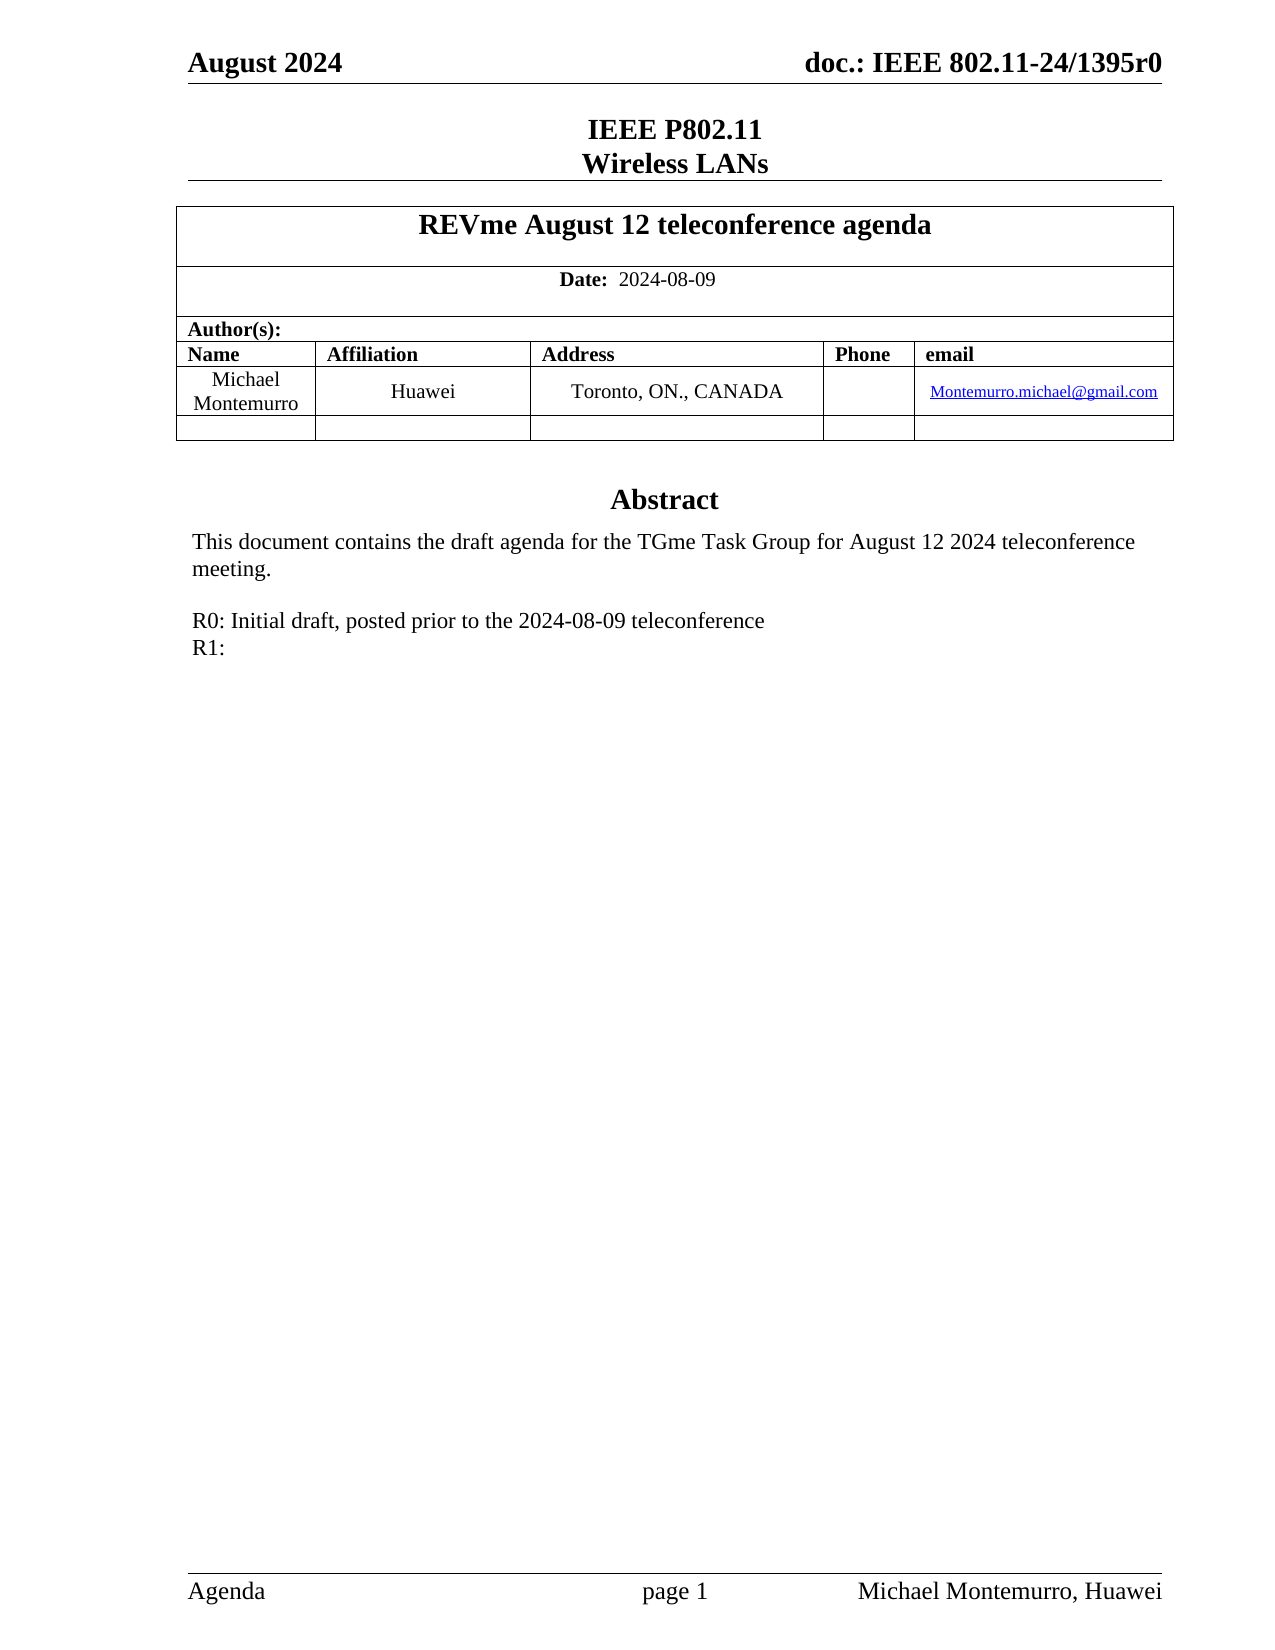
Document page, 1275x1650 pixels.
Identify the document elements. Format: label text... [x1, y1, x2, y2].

table_cell [915, 416, 1173, 440]
table_cell [531, 416, 823, 440]
table_cell [316, 416, 530, 440]
table_cell Phone [824, 342, 914, 366]
table_header REVme August 12 teleconference agenda [177, 207, 1173, 266]
table_cell Toronto, ON., CANADA [531, 367, 823, 415]
table_cell Author(s): [177, 317, 1173, 341]
table_cell [824, 367, 914, 415]
table_cell Name [177, 342, 315, 366]
table_cell email [915, 342, 1173, 366]
table_cell Affiliation [316, 342, 530, 366]
table_cell [824, 416, 914, 440]
table_cell [177, 416, 315, 440]
table_cell Date: 2024-08-09 [177, 267, 1173, 316]
table_cell Montemurro.michael@gmail.com [915, 367, 1173, 415]
table_cell Huawei [316, 367, 530, 415]
table_cell Michael Montemurro [177, 367, 315, 415]
table_cell Address [531, 342, 823, 366]
text IEEE P802.11 Wireless LANs [187, 112, 1162, 181]
